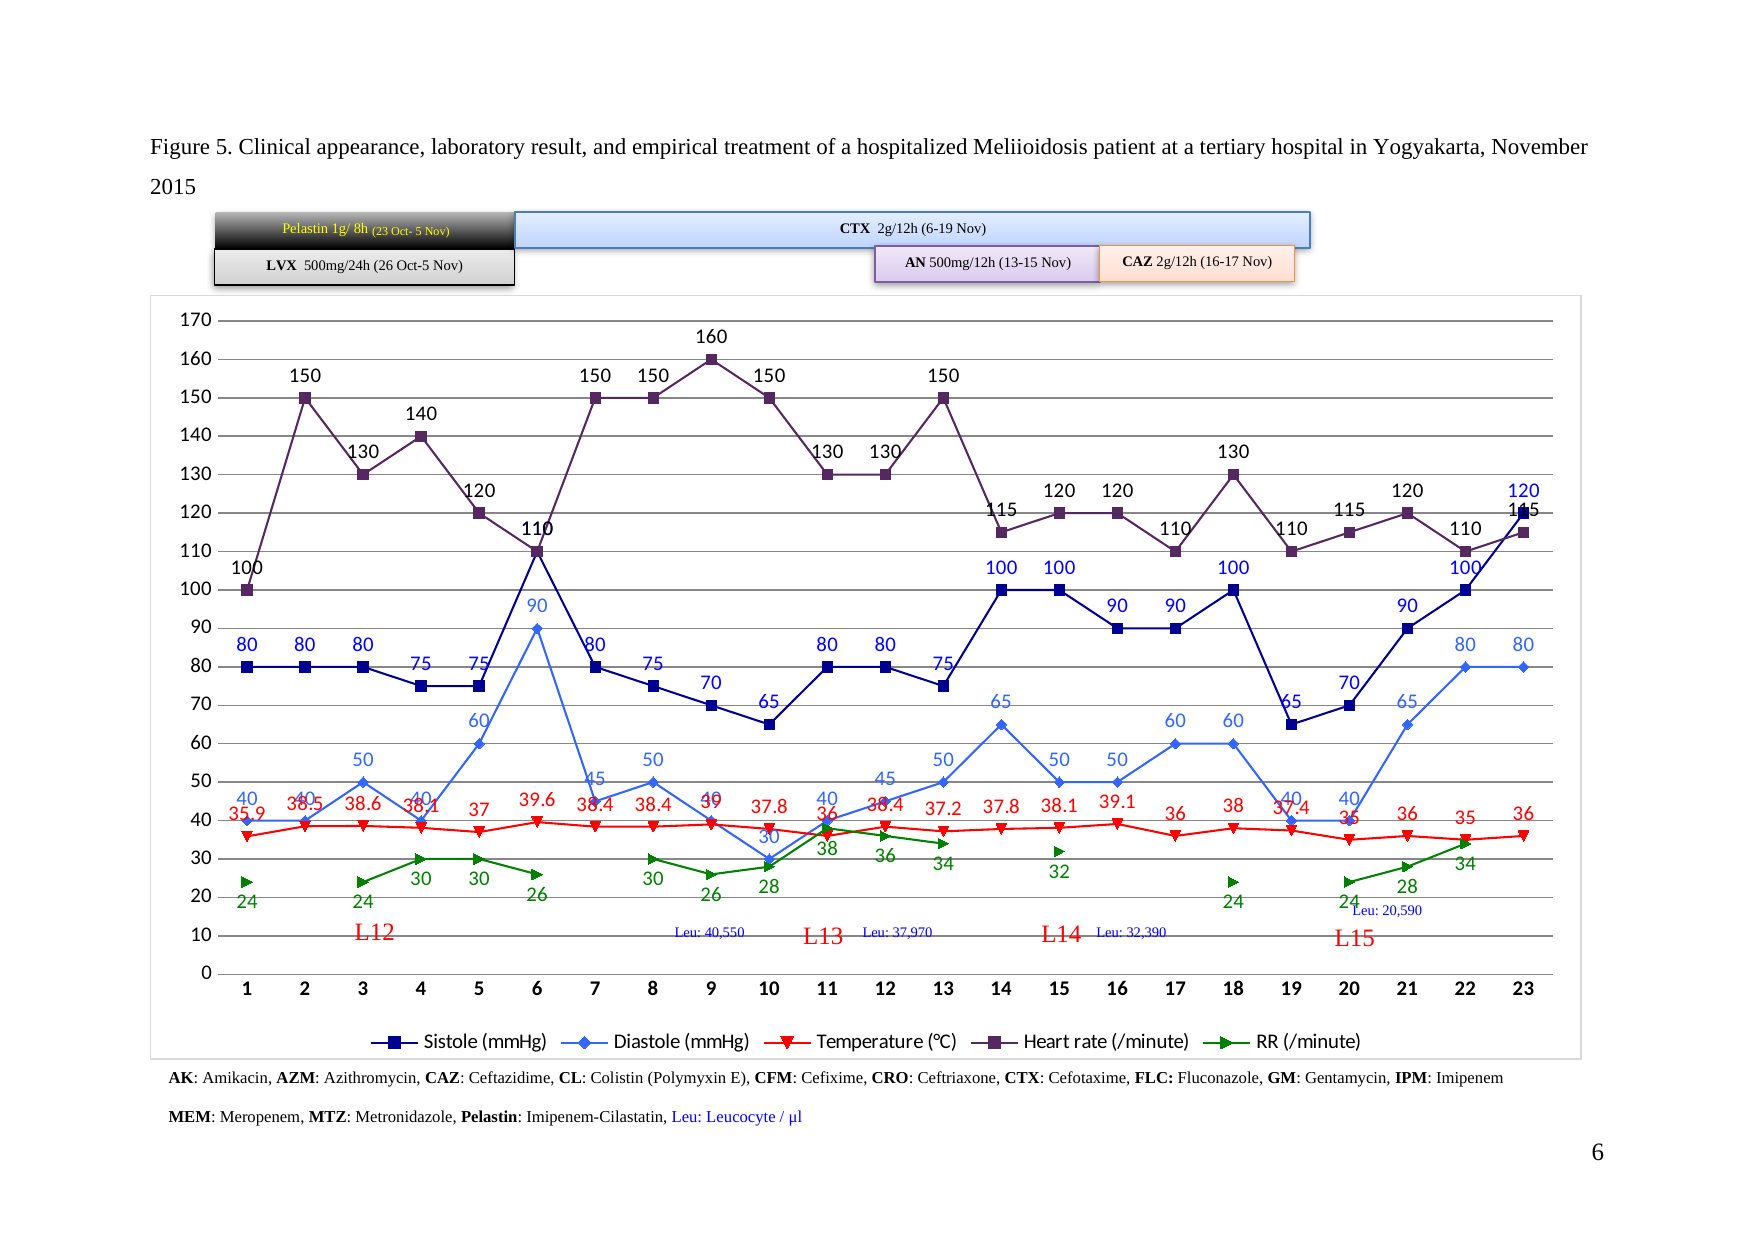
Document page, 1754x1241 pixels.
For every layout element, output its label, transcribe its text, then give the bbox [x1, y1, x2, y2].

text Figure 5. Clinical appearance, laboratory result, and empirical treatment of a hospitalized Meliioidosis patient at a tertiary hospital in Yogyakarta, November 2015 [150, 133, 1604, 199]
